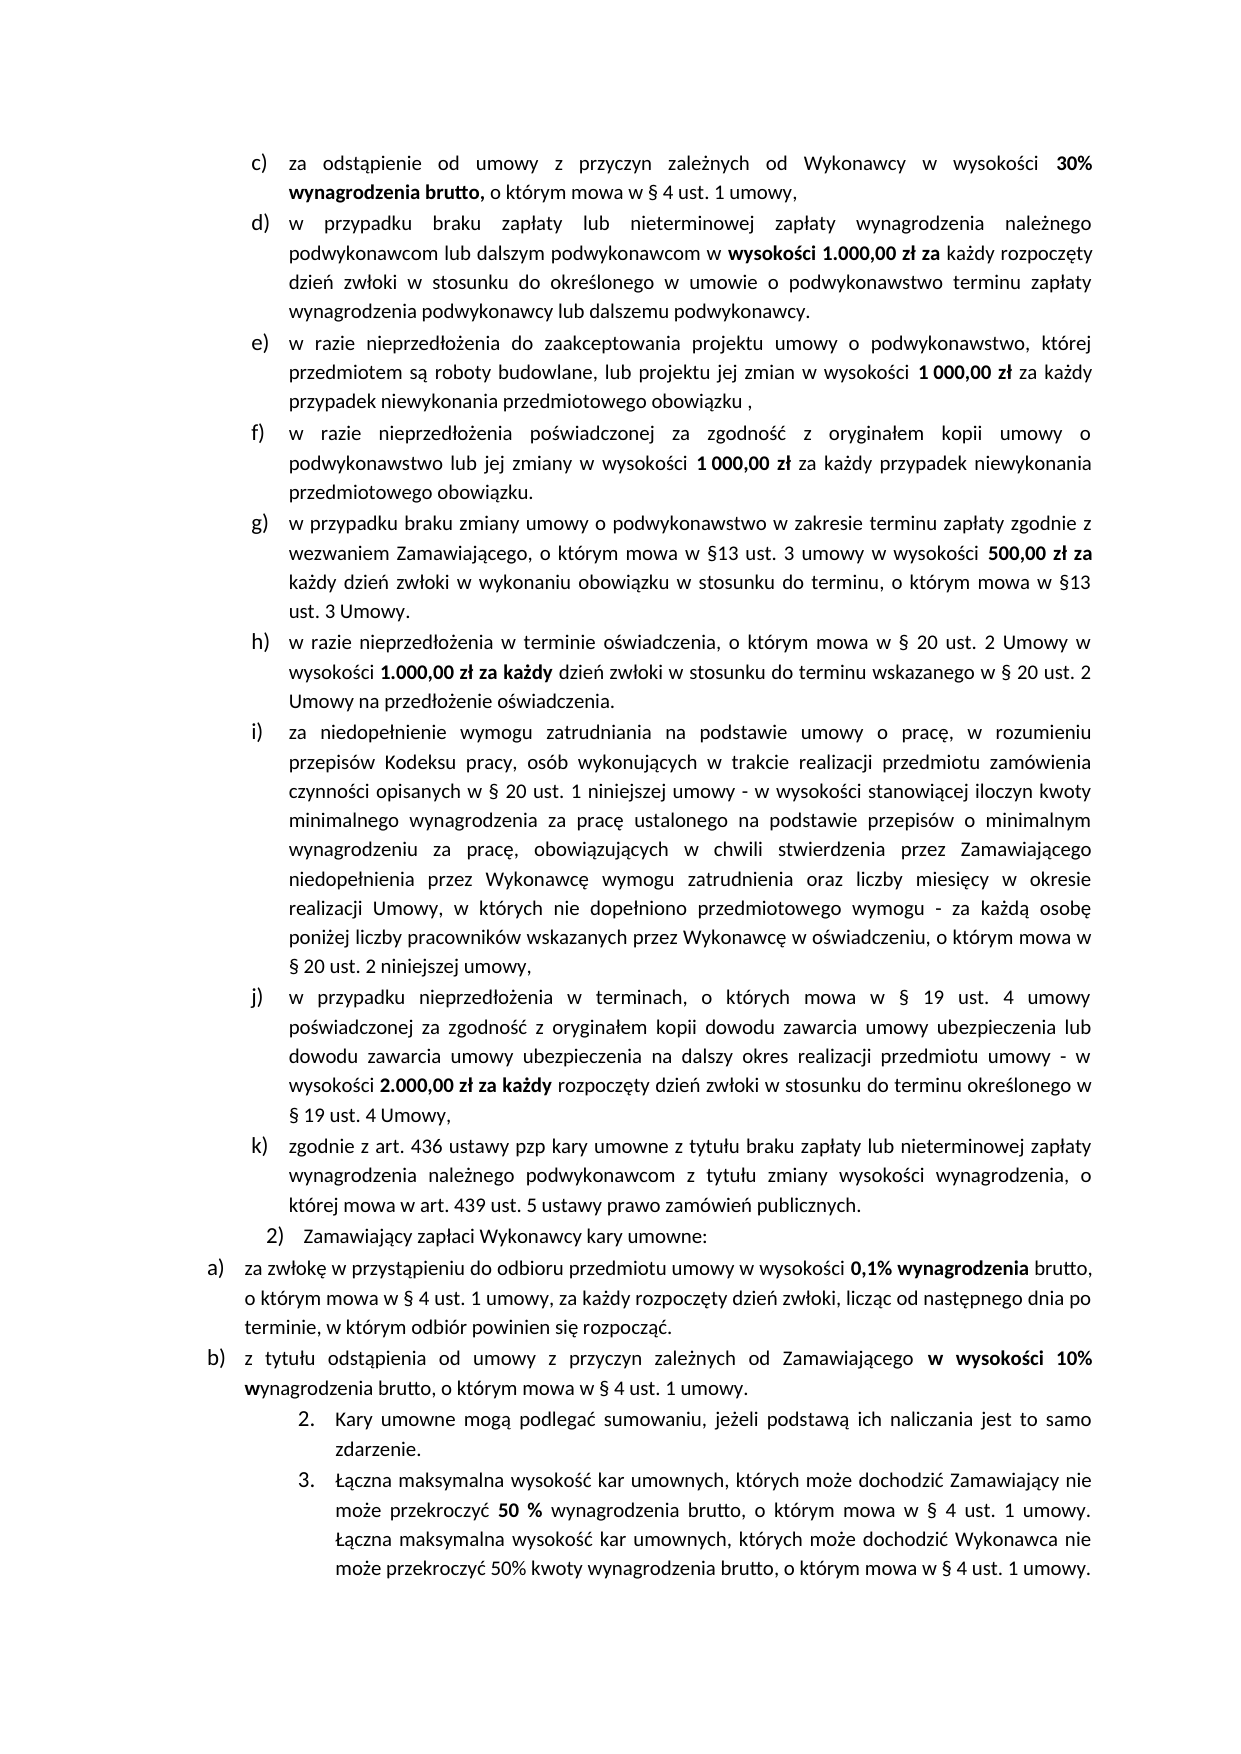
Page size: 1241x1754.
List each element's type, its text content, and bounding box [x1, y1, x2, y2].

list w razie nieprzedłożenia do zaakceptowania projektu umowy o podwykonawstwo, której przedmiotem są roboty budowlane, lub projektu jej zmian w wysokości 1 000,00 zł za każdy przypadek niewykonania przedmiotowego obowiązku , [251, 328, 1093, 414]
list Zamawiający zapłaci Wykonawcy kary umowne: [266, 1221, 1093, 1249]
list Łączna maksymalna wysokość kar umownych, których może dochodzić Zamawiający nie może przekroczyć 50 % wynagrodzenia brutto, o którym mowa w § 4 ust. 1 umowy. Łączna maksymalna wysokość kar umownych, których może dochodzić Wykonawca nie może przekroczyć 50% kwoty wynagrodzenia brutto, o którym mowa w § 4 ust. 1 umowy. [298, 1465, 1093, 1581]
list za odstąpienie od umowy z przyczyn zależnych od Wykonawcy w wysokości 30% wynagrodzenia brutto, o którym mowa w § 4 ust. 1 umowy, [251, 148, 1093, 205]
list w razie nieprzedłożenia w terminie oświadczenia, o którym mowa w § 20 ust. 2 Umowy w wysokości 1.000,00 zł za każdy dzień zwłoki w stosunku do terminu wskazanego w § 20 ust. 2 Umowy na przedłożenie oświadczenia. [251, 627, 1093, 714]
list z tytułu odstąpienia od umowy z przyczyn zależnych od Zamawiającego w wysokości 10% wynagrodzenia brutto, o którym mowa w § 4 ust. 1 umowy. [207, 1343, 1093, 1401]
list za niedopełnienie wymogu zatrudniania na podstawie umowy o pracę, w rozumieniu przepisów Kodeksu pracy, osób wykonujących w trakcie realizacji przedmiotu zamówienia czynności opisanych w § 20 ust. 1 niniejszej umowy - w wysokości stanowiącej iloczyn kwoty minimalnego wynagrodzenia za pracę ustalonego na podstawie przepisów o minimalnym wynagrodzeniu za pracę, obowiązujących w chwili stwierdzenia przez Zamawiającego niedopełnienia przez Wykonawcę wymogu zatrudnienia oraz liczby miesięcy w okresie realizacji Umowy, w których nie dopełniono przedmiotowego wymogu - za każdą osobę poniżej liczby pracowników wskazanych przez Wykonawcę w oświadczeniu, o którym mowa w § 20 ust. 2 niniejszej umowy, [251, 717, 1093, 979]
list w przypadku braku zmiany umowy o podwykonawstwo w zakresie terminu zapłaty zgodnie z wezwaniem Zamawiającego, o którym mowa w §13 ust. 3 umowy w wysokości 500,00 zł za każdy dzień zwłoki w wykonaniu obowiązku w stosunku do terminu, o którym mowa w §13 ust. 3 Umowy. [251, 508, 1093, 623]
list zgodnie z art. 436 ustawy pzp kary umowne z tytułu braku zapłaty lub nieterminowej zapłaty wynagrodzenia należnego podwykonawcom z tytułu zmiany wysokości wynagrodzenia, o której mowa w art. 439 ust. 5 ustawy prawo zamówień publicznych. [251, 1131, 1093, 1217]
list w razie nieprzedłożenia poświadczonej za zgodność z oryginałem kopii umowy o podwykonawstwo lub jej zmiany w wysokości 1 000,00 zł za każdy przypadek niewykonania przedmiotowego obowiązku. [251, 418, 1093, 504]
list za zwłokę w przystąpieniu do odbioru przedmiotu umowy w wysokości 0,1% wynagrodzenia brutto, o którym mowa w § 4 ust. 1 umowy, za każdy rozpoczęty dzień zwłoki, licząc od następnego dnia po terminie, w którym odbiór powinien się rozpocząć. [207, 1253, 1093, 1339]
list w przypadku braku zapłaty lub nieterminowej zapłaty wynagrodzenia należnego podwykonawcom lub dalszym podwykonawcom w wysokości 1.000,00 zł za każdy rozpoczęty dzień zwłoki w stosunku do określonego w umowie o podwykonawstwo terminu zapłaty wynagrodzenia podwykonawcy lub dalszemu podwykonawcy. [251, 208, 1093, 324]
list Kary umowne mogą podlegać sumowaniu, jeżeli podstawą ich naliczania jest to samo zdarzenie. [298, 1404, 1093, 1461]
list w przypadku nieprzedłożenia w terminach, o których mowa w § 19 ust. 4 umowy poświadczonej za zgodność z oryginałem kopii dowodu zawarcia umowy ubezpieczenia lub dowodu zawarcia umowy ubezpieczenia na dalszy okres realizacji przedmiotu umowy - w wysokości 2.000,00 zł za każdy rozpoczęty dzień zwłoki w stosunku do terminu określonego w § 19 ust. 4 Umowy, [251, 982, 1093, 1127]
